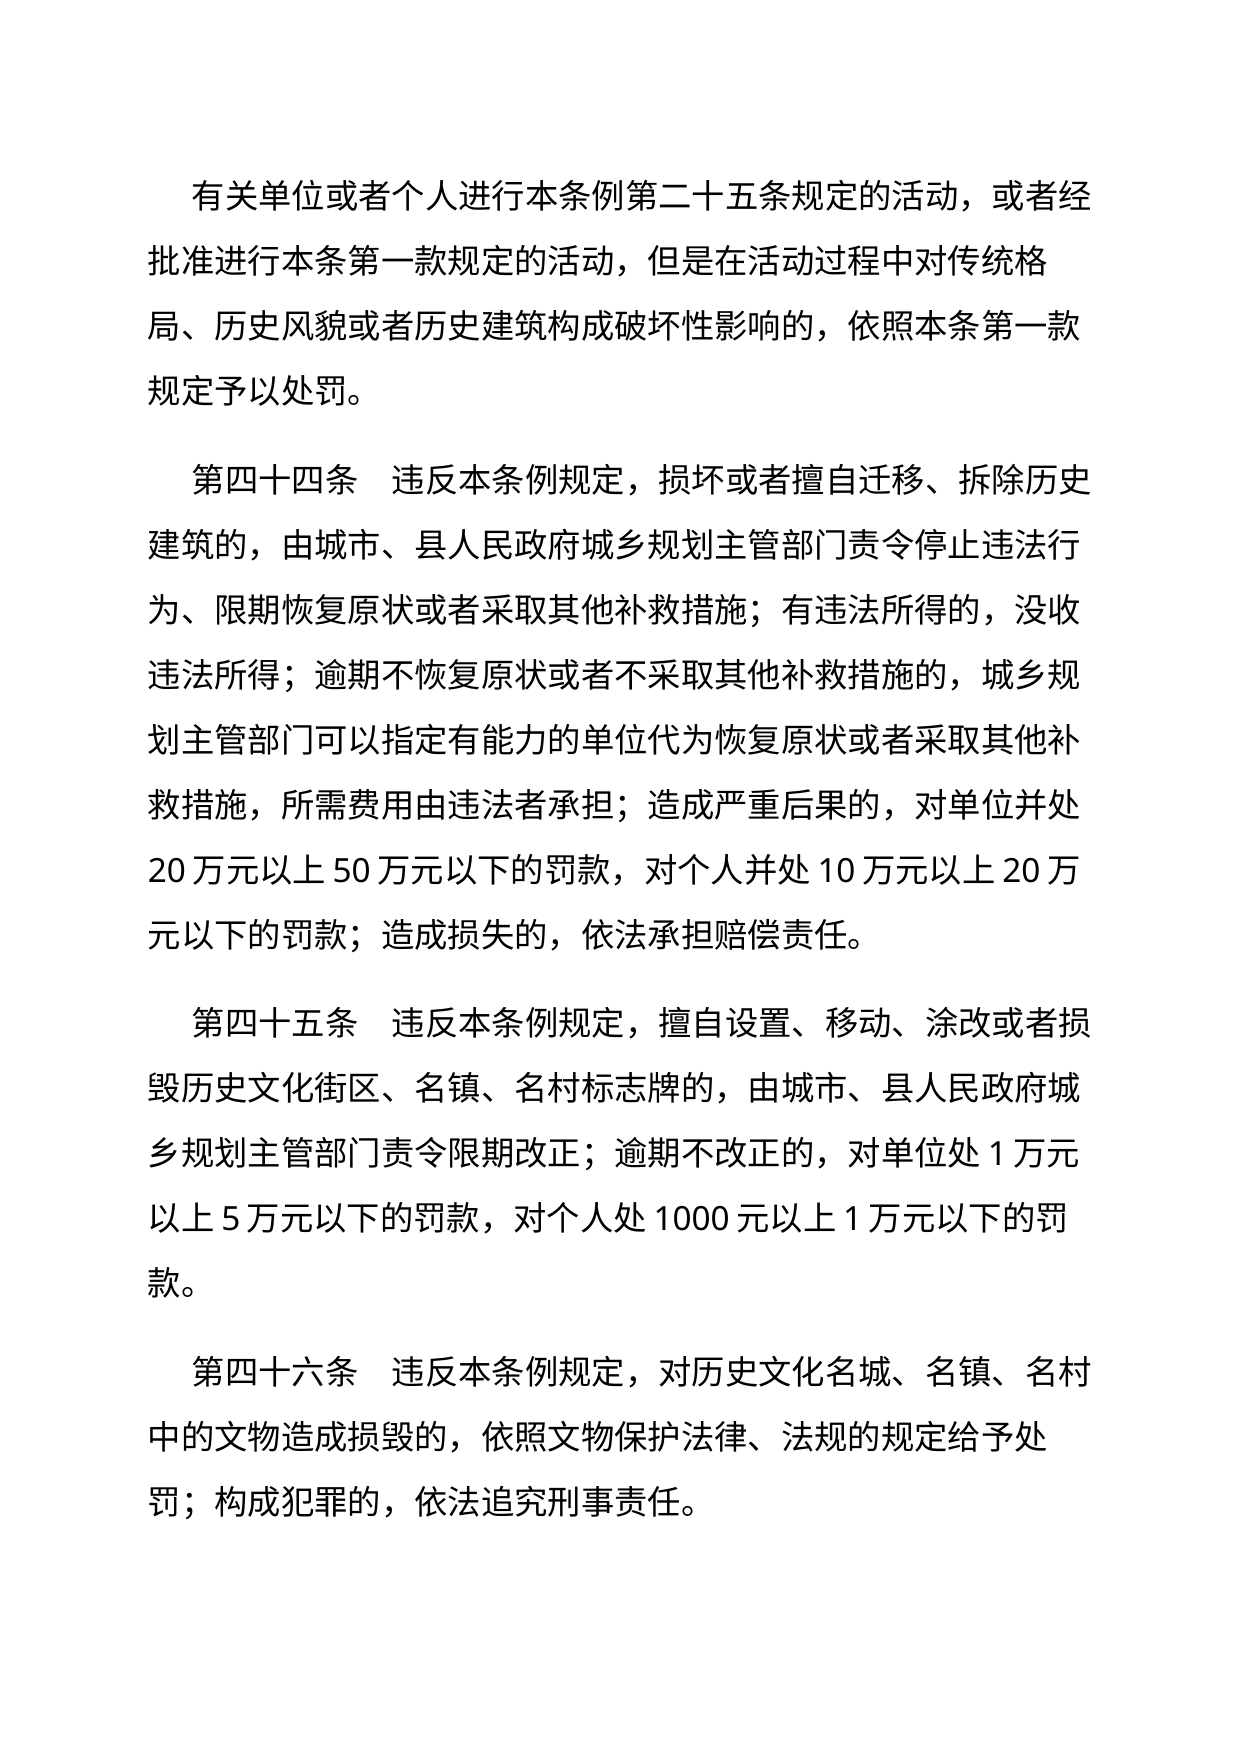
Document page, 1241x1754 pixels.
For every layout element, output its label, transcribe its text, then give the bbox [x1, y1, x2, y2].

text 第四十四条 违反本条例规定，损坏或者擅自迁移、拆除历史建筑的，由城市、县人民政府城乡规划主管部门责令停止违法行为、限期恢复原状或者采取其他补救措施；有违法所得的，没收违法所得；逾期不恢复原状或者不采取其他补救措施的，城乡规划主管部门可以指定有能力的单位代为恢复原状或者采取其他补救措施，所需费用由违法者承担；造成严重后果的，对单位并处20万元以上50万元以下的罚款，对个人并处10万元以上20万元以下的罚款；造成损失的，依法承担赔偿责任。 [148, 445, 1093, 965]
text 第四十六条 违反本条例规定，对历史文化名城、名镇、名村中的文物造成损毁的，依照文物保护法律、法规的规定给予处罚；构成犯罪的，依法追究刑事责任。 [148, 1337, 1093, 1532]
text 有关单位或者个人进行本条例第二十五条规定的活动，或者经批准进行本条第一款规定的活动，但是在活动过程中对传统格局、历史风貌或者历史建筑构成破坏性影响的，依照本条第一款规定予以处罚。 [148, 162, 1093, 422]
text 第四十五条 违反本条例规定，擅自设置、移动、涂改或者损毁历史文化街区、名镇、名村标志牌的，由城市、县人民政府城乡规划主管部门责令限期改正；逾期不改正的，对单位处1万元以上5万元以下的罚款，对个人处1000元以上1万元以下的罚款。 [148, 989, 1093, 1314]
